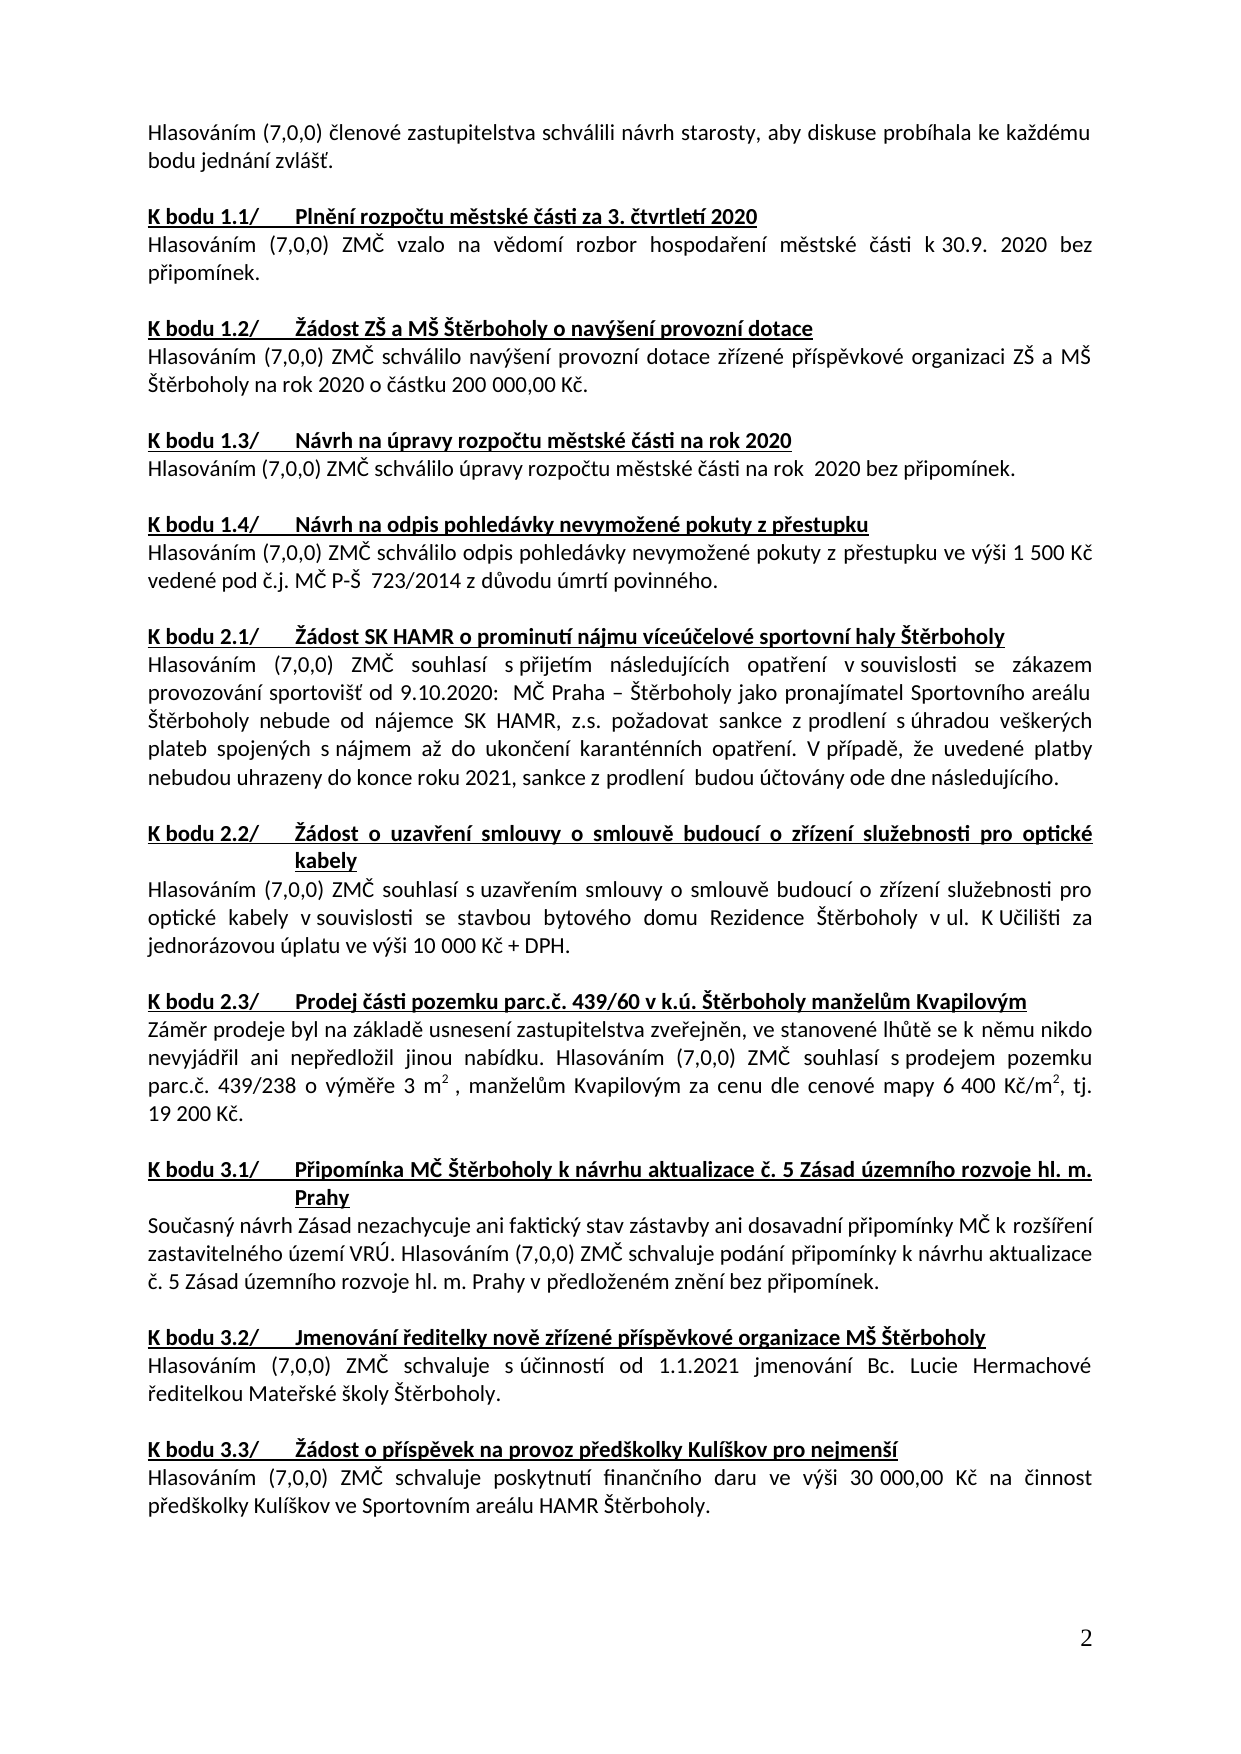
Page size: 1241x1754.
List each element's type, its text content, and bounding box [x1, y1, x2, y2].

text K bodu 3.1/ Připomínka MČ Štěrboholy k návrhu aktualizace č. 5 Zásad územního rozvoje hl. m. Prahy [148, 1181, 1092, 1211]
text K bodu 3.2/ Jmenování ředitelky nově zřízené příspěvkové organizace MŠ Štěrboholy [148, 1323, 1092, 1351]
text K bodu 3.1/ Připomínka MČ Štěrboholy k návrhu aktualizace č. 5 Zásad územního rozvoje hl. m. Prahy [148, 1155, 1092, 1179]
text K bodu 2.2/ Žádost o uzavření smlouvy o smlouvě budoucí o zřízení služebnosti pro optické kabely [148, 819, 1092, 843]
text Hlasováním (7,0,0) ZMČ schvaluje poskytnutí finančního daru ve výši 30 000,00 Kč na činnost předškolky Kulíškov ve Sportovním areálu HAMR Štěrboholy. [148, 1463, 1092, 1519]
text K bodu 1.4/ Návrh na odpis pohledávky nevymožené pokuty z přestupku [148, 510, 1092, 538]
text Hlasováním (7,0,0) ZMČ schvaluje s účinností od 1.1.2021 jmenování Bc. Lucie Hermachové ředitelkou Mateřské školy Štěrboholy. [148, 1351, 1092, 1407]
text K bodu 2.3/ Prodej části pozemku parc.č. 439/60 v k.ú. Štěrboholy manželům Kvapilovým [148, 987, 1092, 1015]
text Hlasováním (7,0,0) ZMČ souhlasí s uzavřením smlouvy o smlouvě budoucí o zřízení služebnosti pro optické kabely v souvislosti se stavbou bytového domu Rezidence Štěrboholy v ul. K Učilišti za jednorázovou úplatu ve výši 10 000 Kč + DPH. [148, 875, 1092, 959]
text K bodu 1.3/ Návrh na úpravy rozpočtu městské části na rok 2020 [148, 426, 1092, 454]
text Hlasováním (7,0,0) ZMČ schválilo odpis pohledávky nevymožené pokuty z přestupku ve výši 1 500 Kč vedené pod č.j. MČ P-Š 723/2014 z důvodu úmrtí povinného. [148, 538, 1092, 594]
text K bodu 2.1/ Žádost SK HAMR o prominutí nájmu víceúčelové sportovní haly Štěrboholy [148, 622, 1092, 651]
text K bodu 3.3/ Žádost o příspěvek na provoz předškolky Kulíškov pro nejmenší [148, 1435, 1092, 1463]
text Záměr prodeje byl na základě usnesení zastupitelstva zveřejněn, ve stanovené lhůtě se k němu nikdo nevyjádřil ani nepředložil jinou nabídku. Hlasováním (7,0,0) ZMČ souhlasí s prodejem pozemku parc.č. 439/238 o výměře 3 m2 , manželům Kvapilovým za cenu dle cenové mapy 6 400 Kč/m2, tj. 19 200 Kč. [148, 1015, 1092, 1127]
text Hlasováním (7,0,0) ZMČ souhlasí s přijetím následujících opatření v souvislosti se zákazem provozování sportovišť od 9.10.2020: MČ Praha – Štěrboholy jako pronajímatel Sportovního areálu Štěrboholy nebude od nájemce SK HAMR, z.s. požadovat sankce z prodlení s úhradou veškerých plateb spojených s nájmem až do ukončení karanténních opatření. V případě, že uvedené platby nebudou uhrazeny do konce roku 2021, sankce z prodlení budou účtovány ode dne následujícího. [148, 651, 1092, 791]
text K bodu 2.2/ Žádost o uzavření smlouvy o smlouvě budoucí o zřízení služebnosti pro optické kabely [148, 844, 1092, 875]
text Současný návrh Zásad nezachycuje ani faktický stav zástavby ani dosavadní připomínky MČ k rozšíření zastavitelného území VRÚ. Hlasováním (7,0,0) ZMČ schvaluje podání připomínky k návrhu aktualizace č. 5 Zásad územního rozvoje hl. m. Prahy v předloženém znění bez připomínek. [148, 1211, 1092, 1295]
text Hlasováním (7,0,0) ZMČ schválilo navýšení provozní dotace zřízené příspěvkové organizaci ZŠ a MŠ Štěrboholy na rok 2020 o částku 200 000,00 Kč. [148, 342, 1092, 398]
text Hlasováním (7,0,0) ZMČ schválilo úpravy rozpočtu městské části na rok 2020 bez připomínek. [148, 454, 1092, 482]
text K bodu 1.1/ Plnění rozpočtu městské části za 3. čtvrtletí 2020 [148, 202, 1092, 230]
text Hlasováním (7,0,0) ZMČ vzalo na vědomí rozbor hospodaření městské části k 30.9. 2020 bez připomínek. [148, 230, 1092, 286]
text Hlasováním (7,0,0) členové zastupitelstva schválili návrh starosty, aby diskuse probíhala ke každému bodu jednání zvlášť. [148, 118, 1092, 174]
text K bodu 1.2/ Žádost ZŠ a MŠ Štěrboholy o navýšení provozní dotace [148, 314, 1092, 342]
